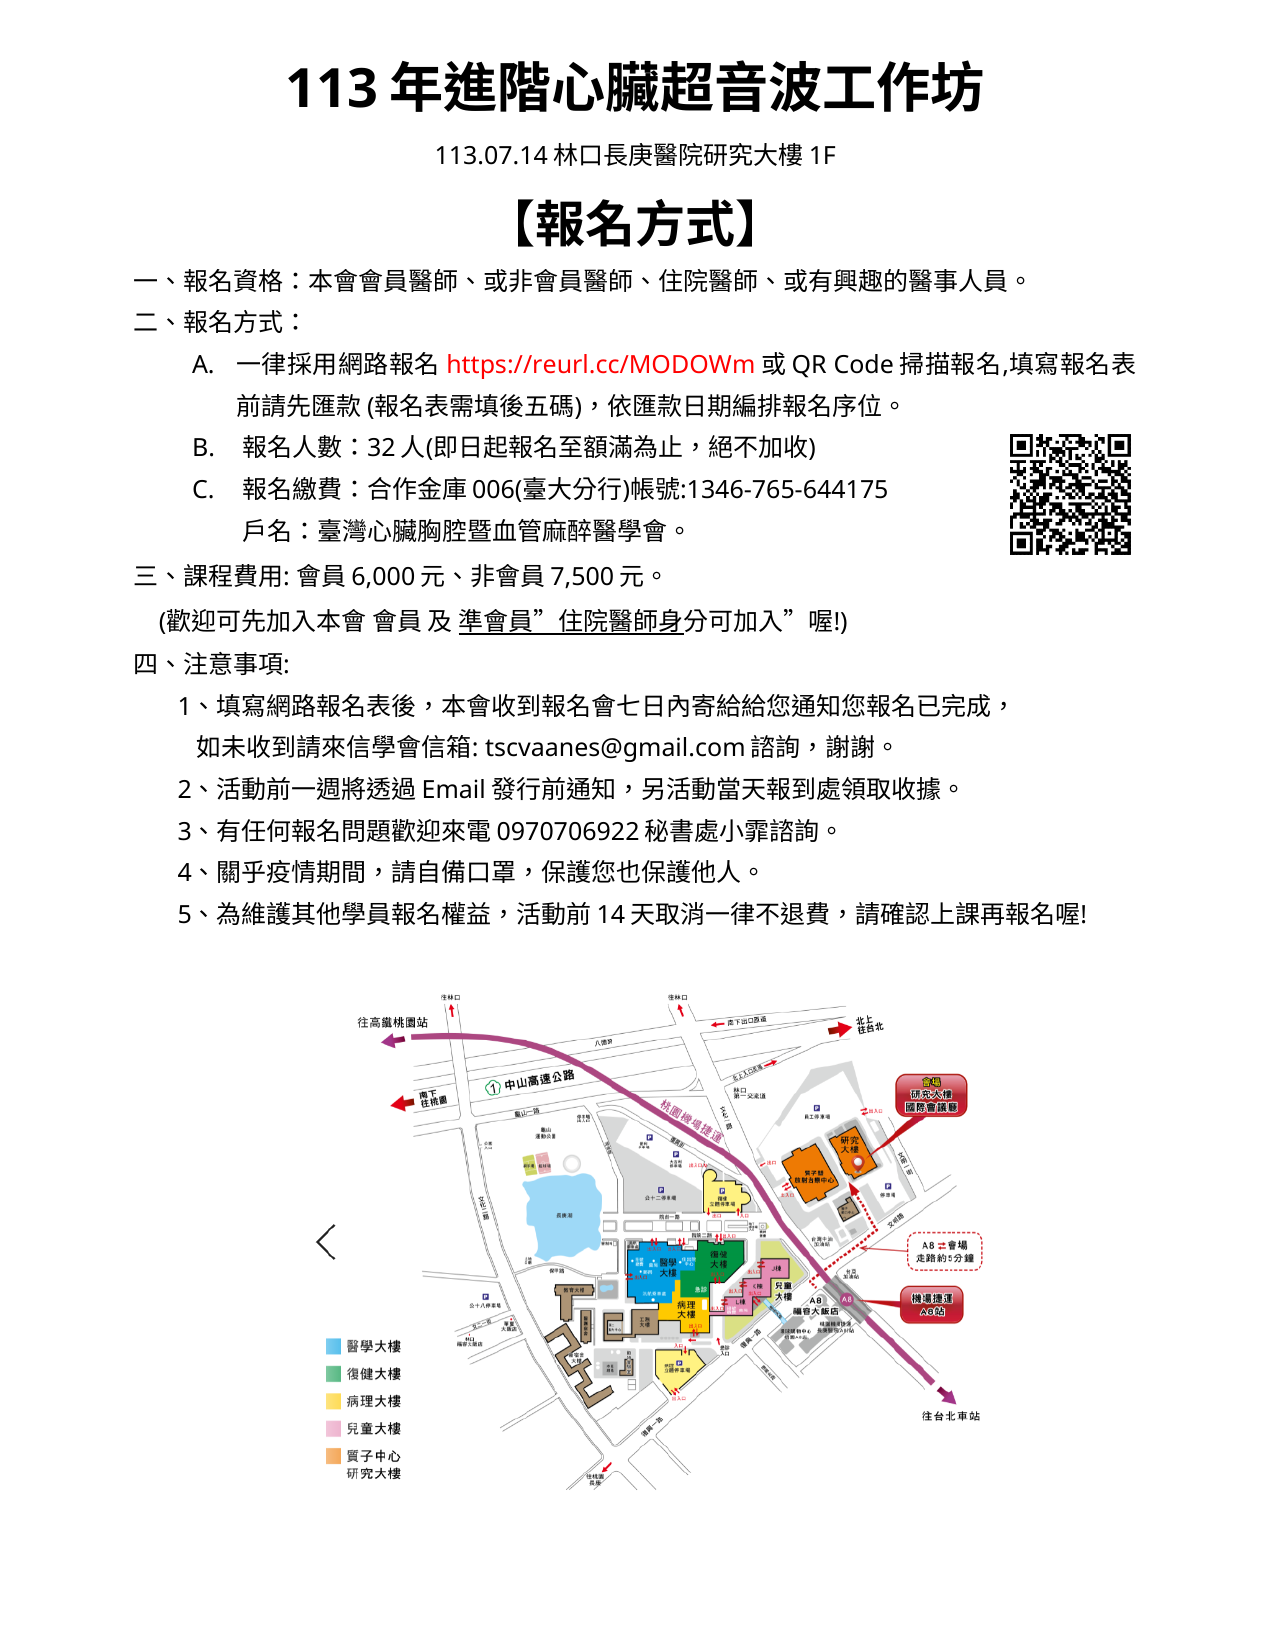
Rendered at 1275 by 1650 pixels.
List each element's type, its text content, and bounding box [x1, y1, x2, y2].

text 2、活動前一週將透過Email發行前通知，另活動當天報到處領取收據。 [177, 765, 1137, 807]
text 一、報名資格：本會會員醫師、或非會員醫師、住院醫師、或有興趣的醫事人員。 [133, 257, 1137, 298]
text 二、報名方式： [133, 298, 1137, 340]
text 四、注意事項: [133, 640, 1137, 682]
text 1、填寫網路報名表後，本會收到報名會七日內寄給給您通知您報名已完成， [177, 682, 1137, 723]
text 3、有任何報名問題歡迎來電0970706922秘書處小霏諮詢。 [177, 807, 1137, 848]
text 113.07.14林口長庚醫院研究大樓 1F [133, 136, 1137, 172]
list 報名人數：32人(即日起報名至額滿為止，絕不加收) [192, 423, 1137, 465]
text 【報名方式】 [133, 184, 1137, 257]
text 三、課程費用: 會員6,000元、非會員7,500元。 [133, 548, 1137, 594]
list 報名繳費：合作金庫006(臺大分行)帳號:1346-765-644175 [192, 465, 1002, 507]
picture [1002, 426, 1138, 562]
text 如未收到請來信學會信箱: tscvaanes@gmail.com諮詢，謝謝。 [177, 723, 1137, 765]
picture [300, 958, 1008, 1500]
list 戶名：臺灣心臟胸腔暨血管麻醉醫學會。 [242, 507, 1002, 548]
text 113年進階心臟超音波工作坊 [133, 44, 1137, 123]
text (歡迎可先加入本會 會員 及 準會員”住院醫師身分可加入”喔!) [133, 594, 1137, 640]
text 4、關乎疫情期間，請自備口罩，保護您也保護他人。 [177, 848, 1137, 890]
text 5、為維護其他學員報名權益，活動前14天取消一律不退費，請確認上課再報名喔! [177, 890, 1137, 932]
list 一律採用網路報名https://reurl.cc/MODOWm或QR Code掃描報名,填寫報名表前請先匯款 (報名表需填後五碼)，依匯款日期編排報名序位。 [192, 340, 1137, 423]
